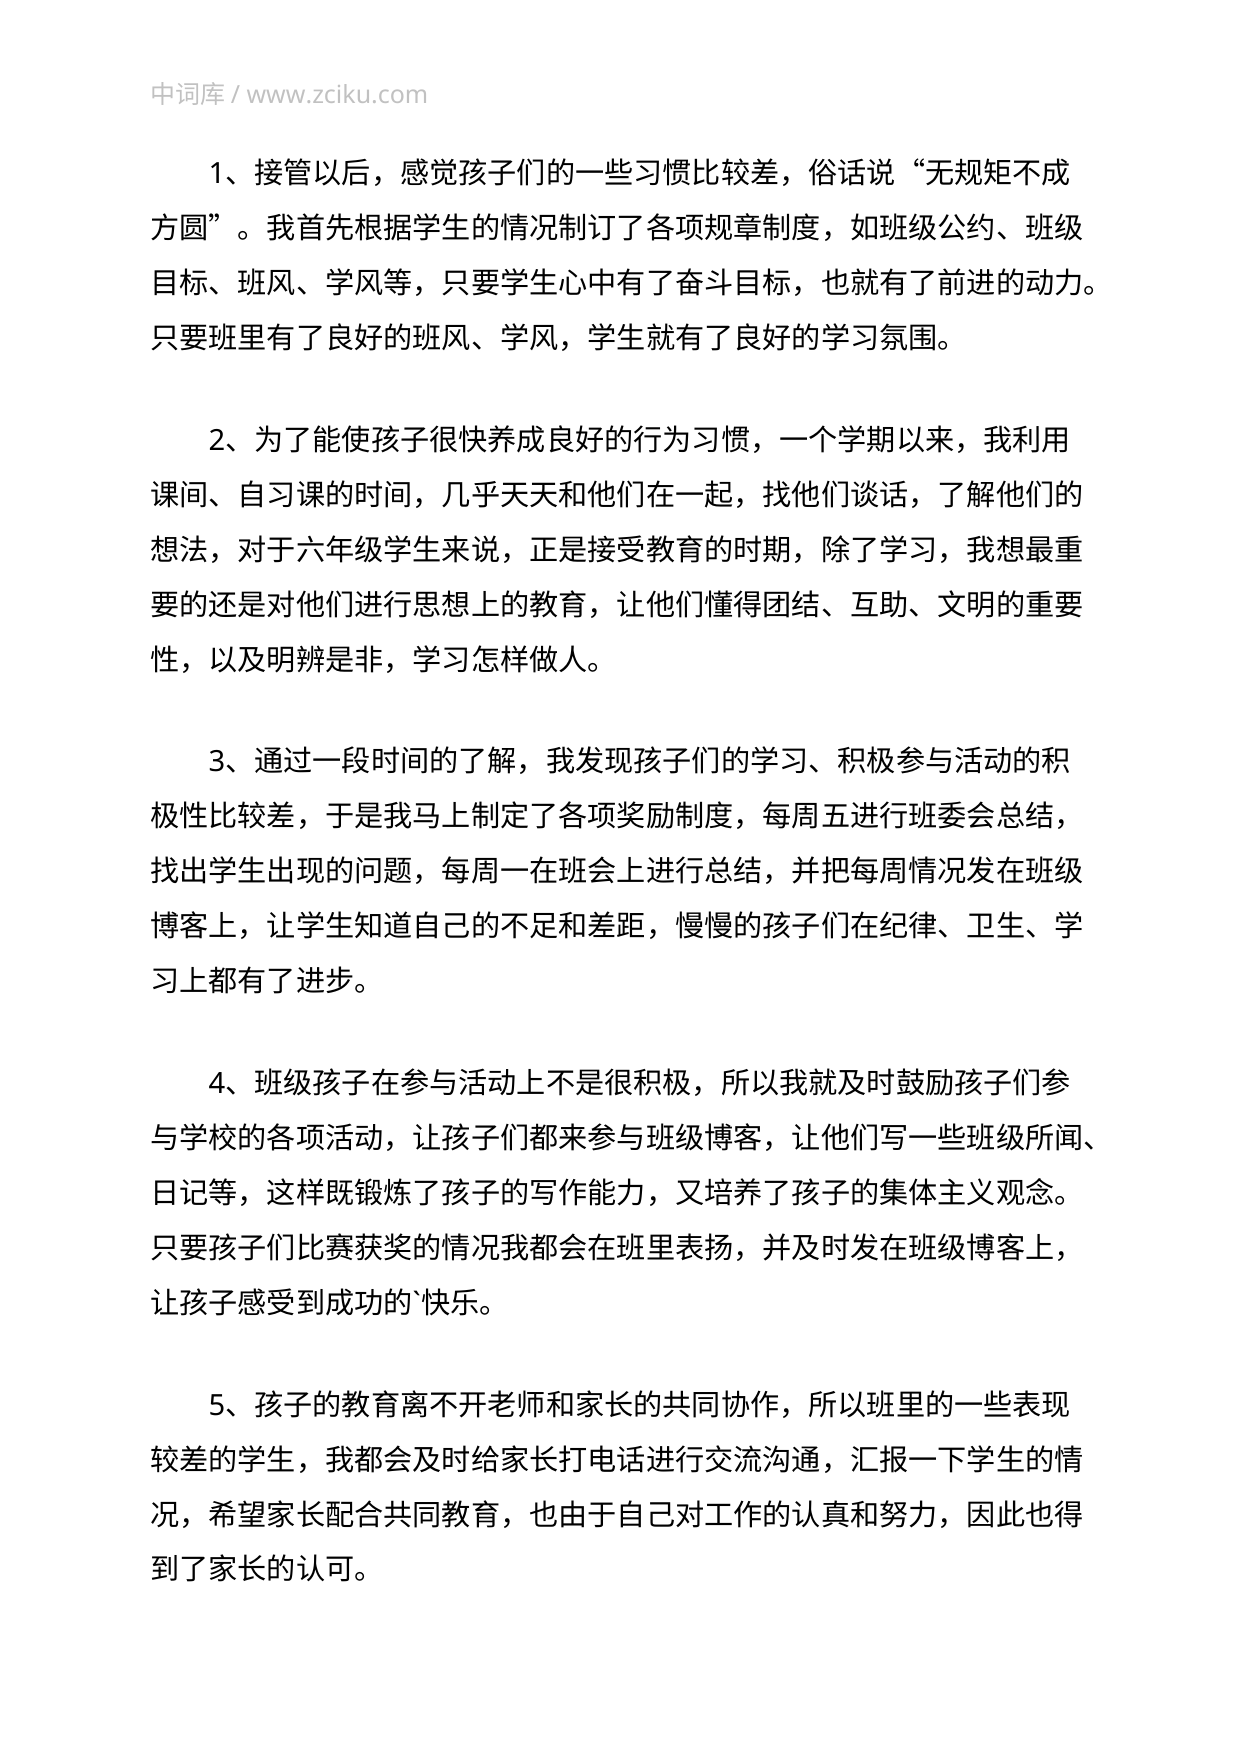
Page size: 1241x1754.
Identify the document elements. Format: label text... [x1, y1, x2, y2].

text 5、孩子的教育离不开老师和家长的共同协作，所以班里的一些表现较差的学生，我都会及时给家长打电话进行交流沟通，汇报一下学生的情况，希望家长配合共同教育，也由于自己对工作的认真和努力，因此也得到了家长的认可。 [150, 1381, 1090, 1588]
text 2、为了能使孩子很快养成良好的行为习惯，一个学期以来，我利用课间、自习课的时间，几乎天天和他们在一起，找他们谈话，了解他们的想法，对于六年级学生来说，正是接受教育的时期，除了学习，我想最重要的还是对他们进行思想上的教育，让他们懂得团结、互助、文明的重要性，以及明辨是非，学习怎样做人。 [150, 417, 1090, 678]
text 4、班级孩子在参与活动上不是很积极，所以我就及时鼓励孩子们参与学校的各项活动，让孩子们都来参与班级博客，让他们写一些班级所闻、日记等，这样既锻炼了孩子的写作能力，又培养了孩子的集体主义观念。只要孩子们比赛获奖的情况我都会在班里表扬，并及时发在班级博客上，让孩子感受到成功的`快乐。 [150, 1059, 1090, 1322]
text 1、接管以后，感觉孩子们的一些习惯比较差，俗话说“无规矩不成方圆”。我首先根据学生的情况制订了各项规章制度，如班级公约、班级目标、班风、学风等，只要学生心中有了奋斗目标，也就有了前进的动力。只要班里有了良好的班风、学风，学生就有了良好的学习氛围。 [150, 150, 1090, 357]
text 3、通过一段时间的了解，我发现孩子们的学习、积极参与活动的积极性比较差，于是我马上制定了各项奖励制度，每周五进行班委会总结，找出学生出现的问题，每周一在班会上进行总结，并把每周情况发在班级博客上，让学生知道自己的不足和差距，慢慢的孩子们在纪律、卫生、学习上都有了进步。 [150, 738, 1090, 1000]
